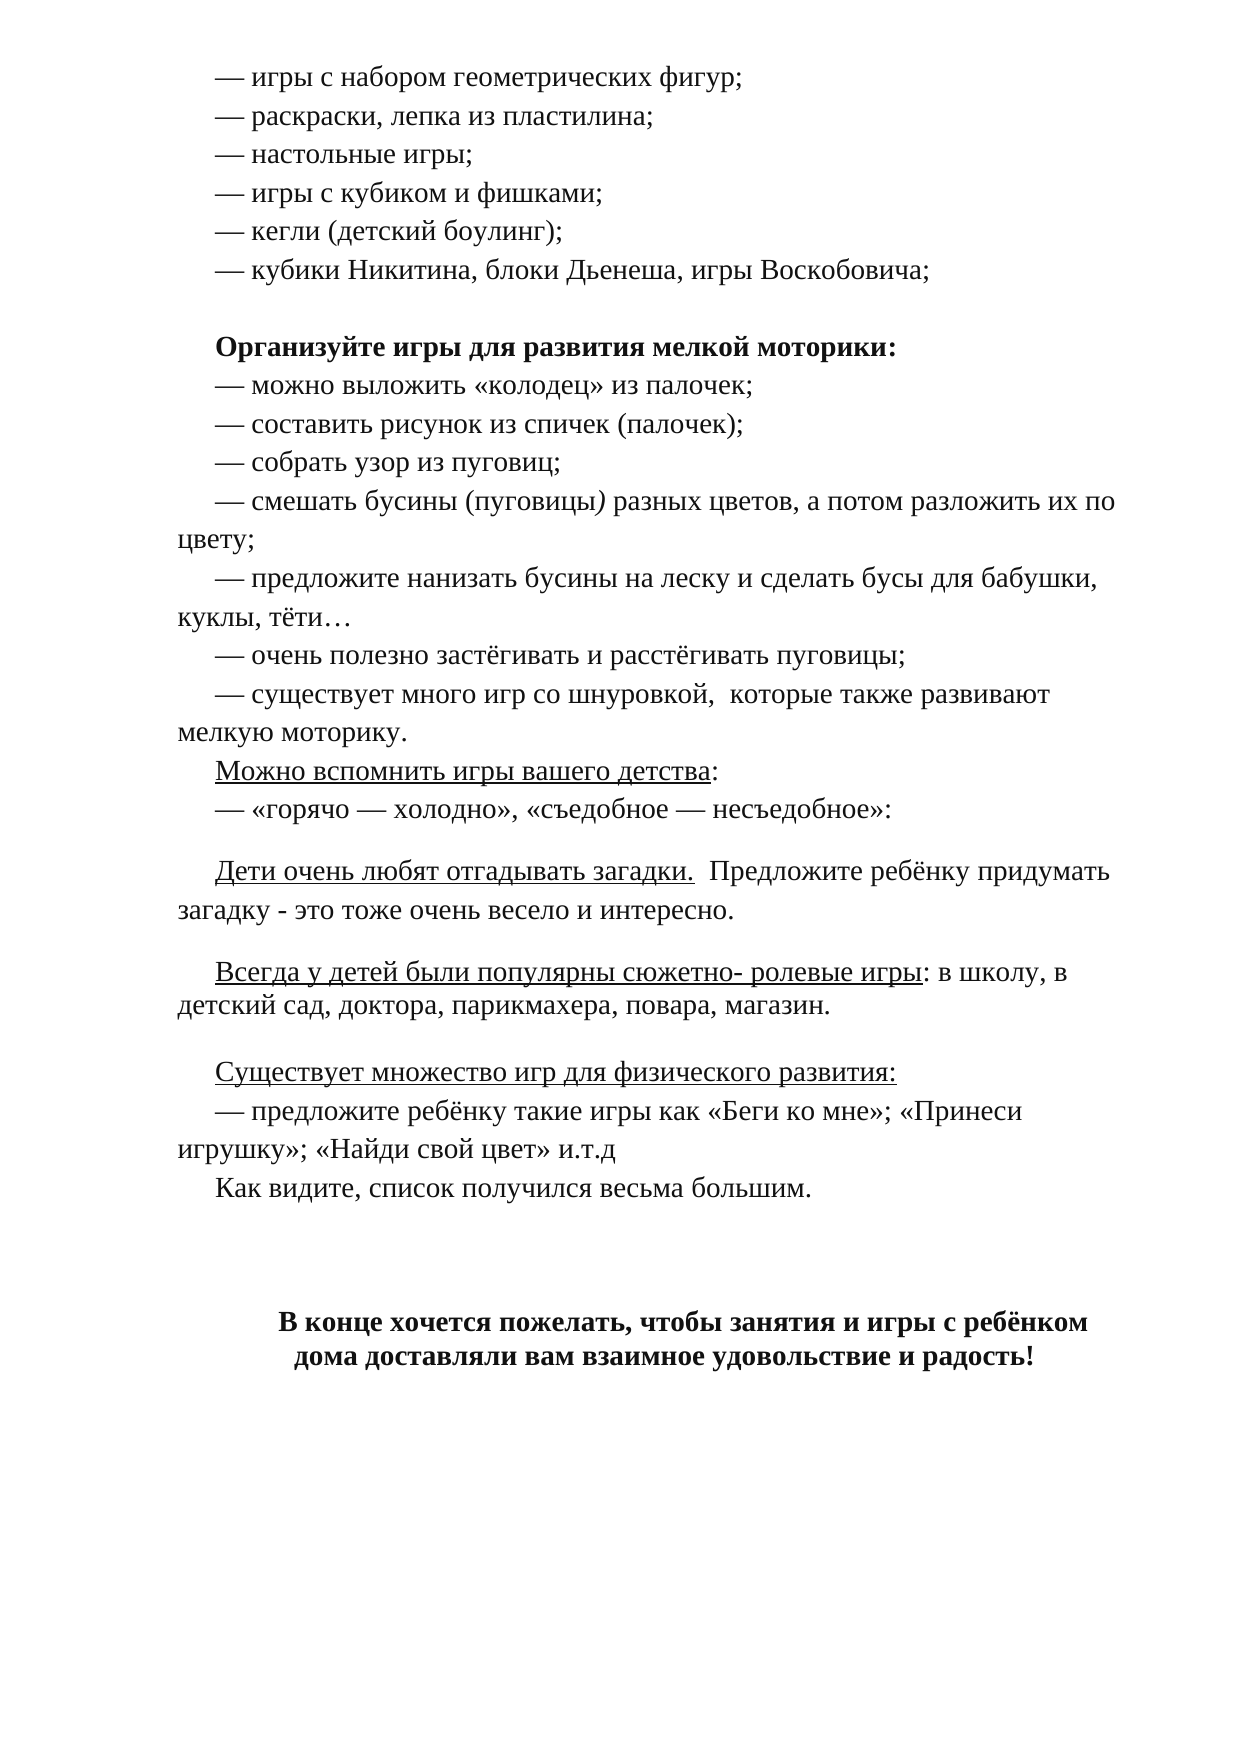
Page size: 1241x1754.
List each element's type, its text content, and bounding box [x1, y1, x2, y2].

text — раскраски, лепка из пластилина; [177, 98, 1152, 131]
text — смешать бусины (пуговицы) разных цветов, а потом разложить их по цвету; [177, 483, 1152, 555]
text В конце хочется пожелать, чтобы занятия и игры с ребёнком дома доставляли вам взаимное удовольствие и радость! [177, 1304, 1152, 1371]
text — игры с набором геометрических фигур; [177, 59, 1152, 93]
text — настольные игры; [177, 136, 1152, 170]
text — игры с кубиком и фишками; [177, 175, 1152, 208]
text — собрать узор из пуговиц; [177, 444, 1152, 478]
text — предложите нанизать бусины на леску и сделать бусы для бабушки, куклы, тёти… [177, 560, 1152, 632]
text — существует много игр со шнуровкой, которые также развивают мелкую моторику. [177, 676, 1152, 748]
text — составить рисунок из спичек (палочек); [177, 406, 1152, 439]
text — очень полезно застёгивать и расстёгивать пуговицы; [177, 637, 1152, 671]
text Как видите, список получился весьма большим. [177, 1170, 1152, 1204]
text Всегда у детей были популярны сюжетно- ролевые игры: в школу, в детский сад, доктора, парикмахера, повара, магазин. [177, 954, 1152, 1021]
text — кубики Никитина, блоки Дьенеша, игры Воскобовича; [177, 252, 1152, 285]
text Можно вспомнить игры вашего детства: [177, 753, 1152, 786]
text Существует множество игр для физического развития: [177, 1054, 1152, 1088]
text — предложите ребёнку такие игры как «Беги ко мне»; «Принеси игрушку»; «Найди свой цвет» и.т.д [177, 1093, 1152, 1165]
text — «горячо — холодно», «съедобное — несъедобное»: [177, 791, 1152, 825]
text — можно выложить «колодец» из палочек; [177, 367, 1152, 401]
text Дети очень любят отгадывать загадки. Предложите ребёнку придумать загадку - это тоже очень весело и интересно. [177, 853, 1152, 926]
text Организуйте игры для развития мелкой моторики: [177, 329, 1152, 362]
text — кегли (детский боулинг); [177, 213, 1152, 247]
